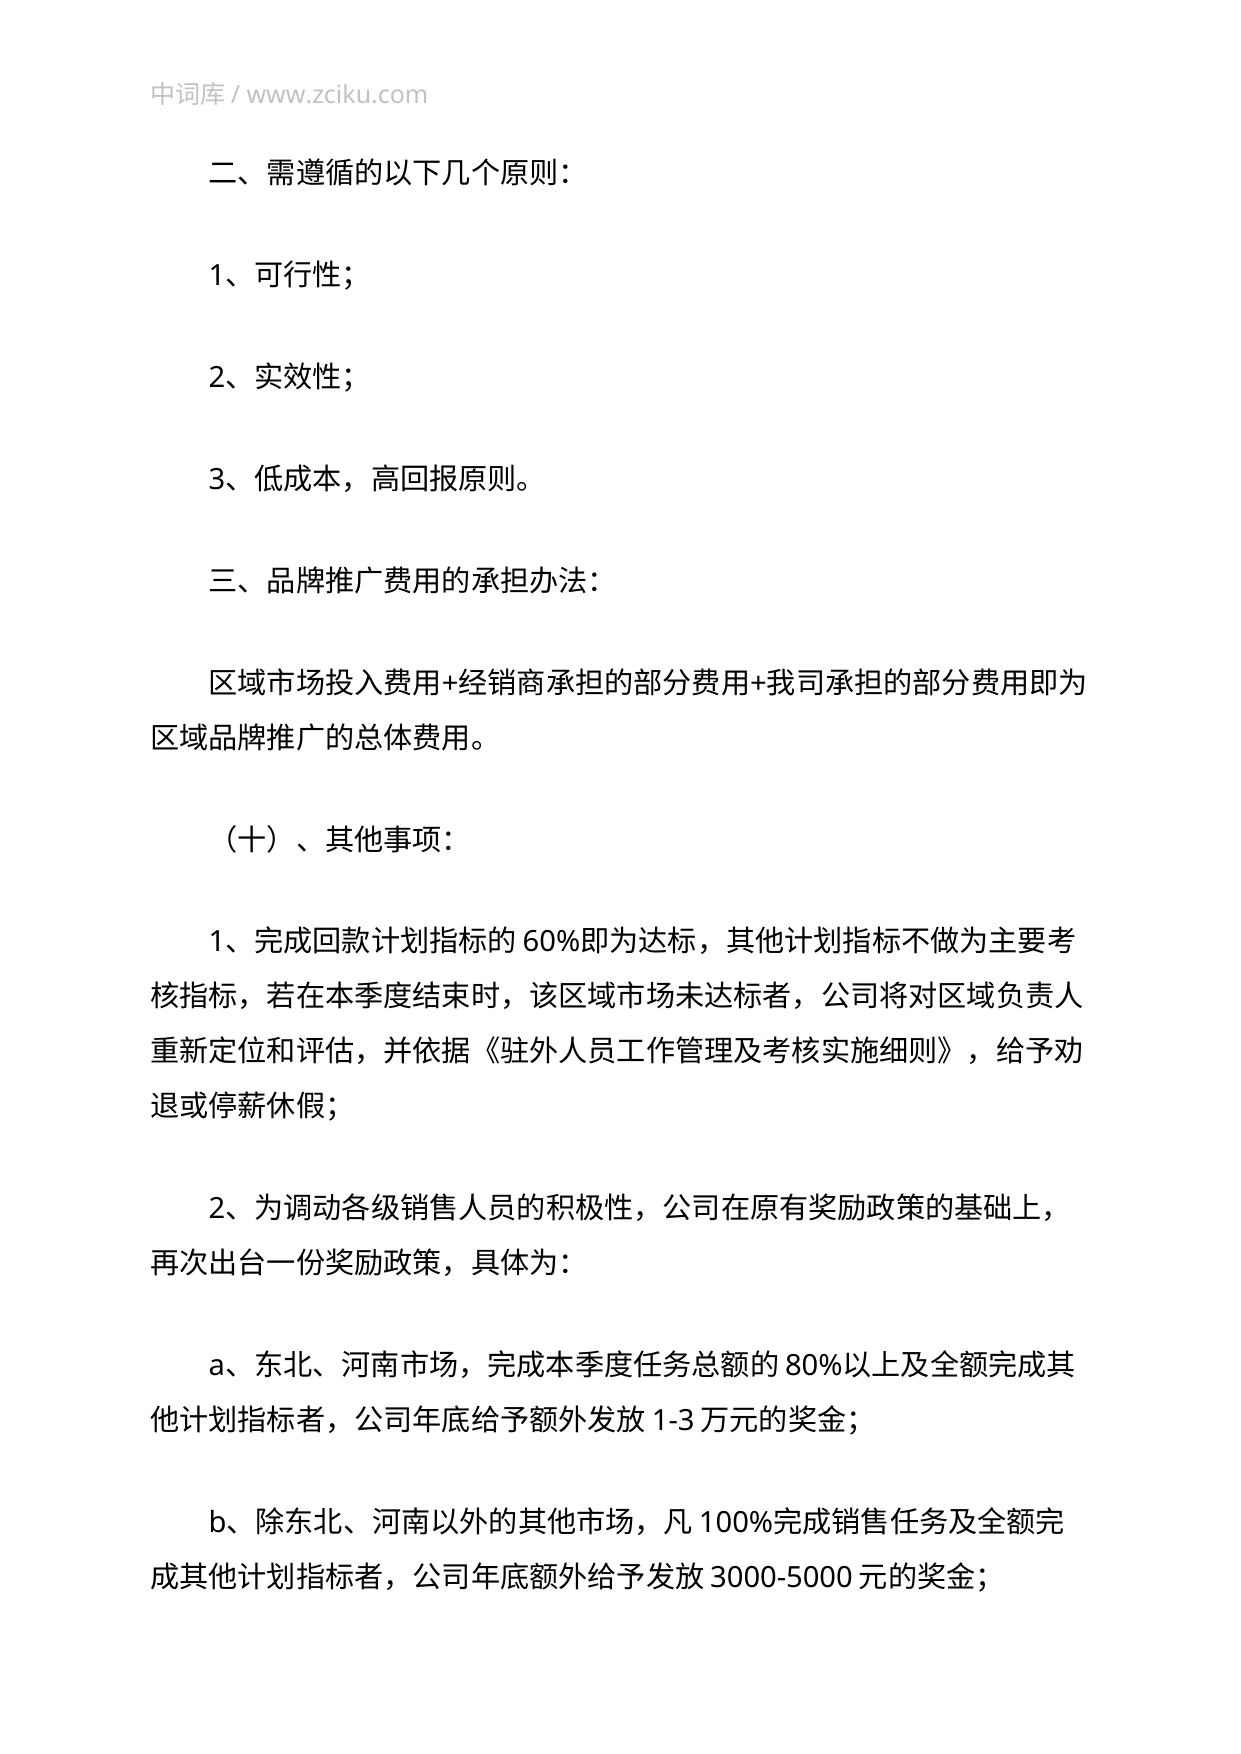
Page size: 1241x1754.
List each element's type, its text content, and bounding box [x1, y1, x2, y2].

text 1、可行性； [150, 252, 1090, 294]
text 3、低成本，高回报原则。 [150, 456, 1090, 498]
text 区域市场投入费用+经销商承担的部分费用+我司承担的部分费用即为区域品牌推广的总体费用。 [150, 659, 1090, 757]
text （十）、其他事项： [150, 816, 1090, 858]
text a、东北、河南市场，完成本季度任务总额的80%以上及全额完成其他计划指标者，公司年底给予额外发放1-3万元的奖金； [150, 1341, 1090, 1439]
text 2、为调动各级销售人员的积极性，公司在原有奖励政策的基础上，再次出台一份奖励政策，具体为： [150, 1184, 1090, 1282]
text b、除东北、河南以外的其他市场，凡100%完成销售任务及全额完成其他计划指标者，公司年底额外给予发放3000-5000元的奖金； [150, 1498, 1090, 1596]
text 三、品牌推广费用的承担办法： [150, 558, 1090, 600]
text 2、实效性； [150, 354, 1090, 396]
text 二、需遵循的以下几个原则： [150, 150, 1090, 192]
text 1、完成回款计划指标的60%即为达标，其他计划指标不做为主要考核指标，若在本季度结束时，该区域市场未达标者，公司将对区域负责人重新定位和评估，并依据《驻外人员工作管理及考核实施细则》，给予劝退或停薪休假； [150, 918, 1090, 1125]
